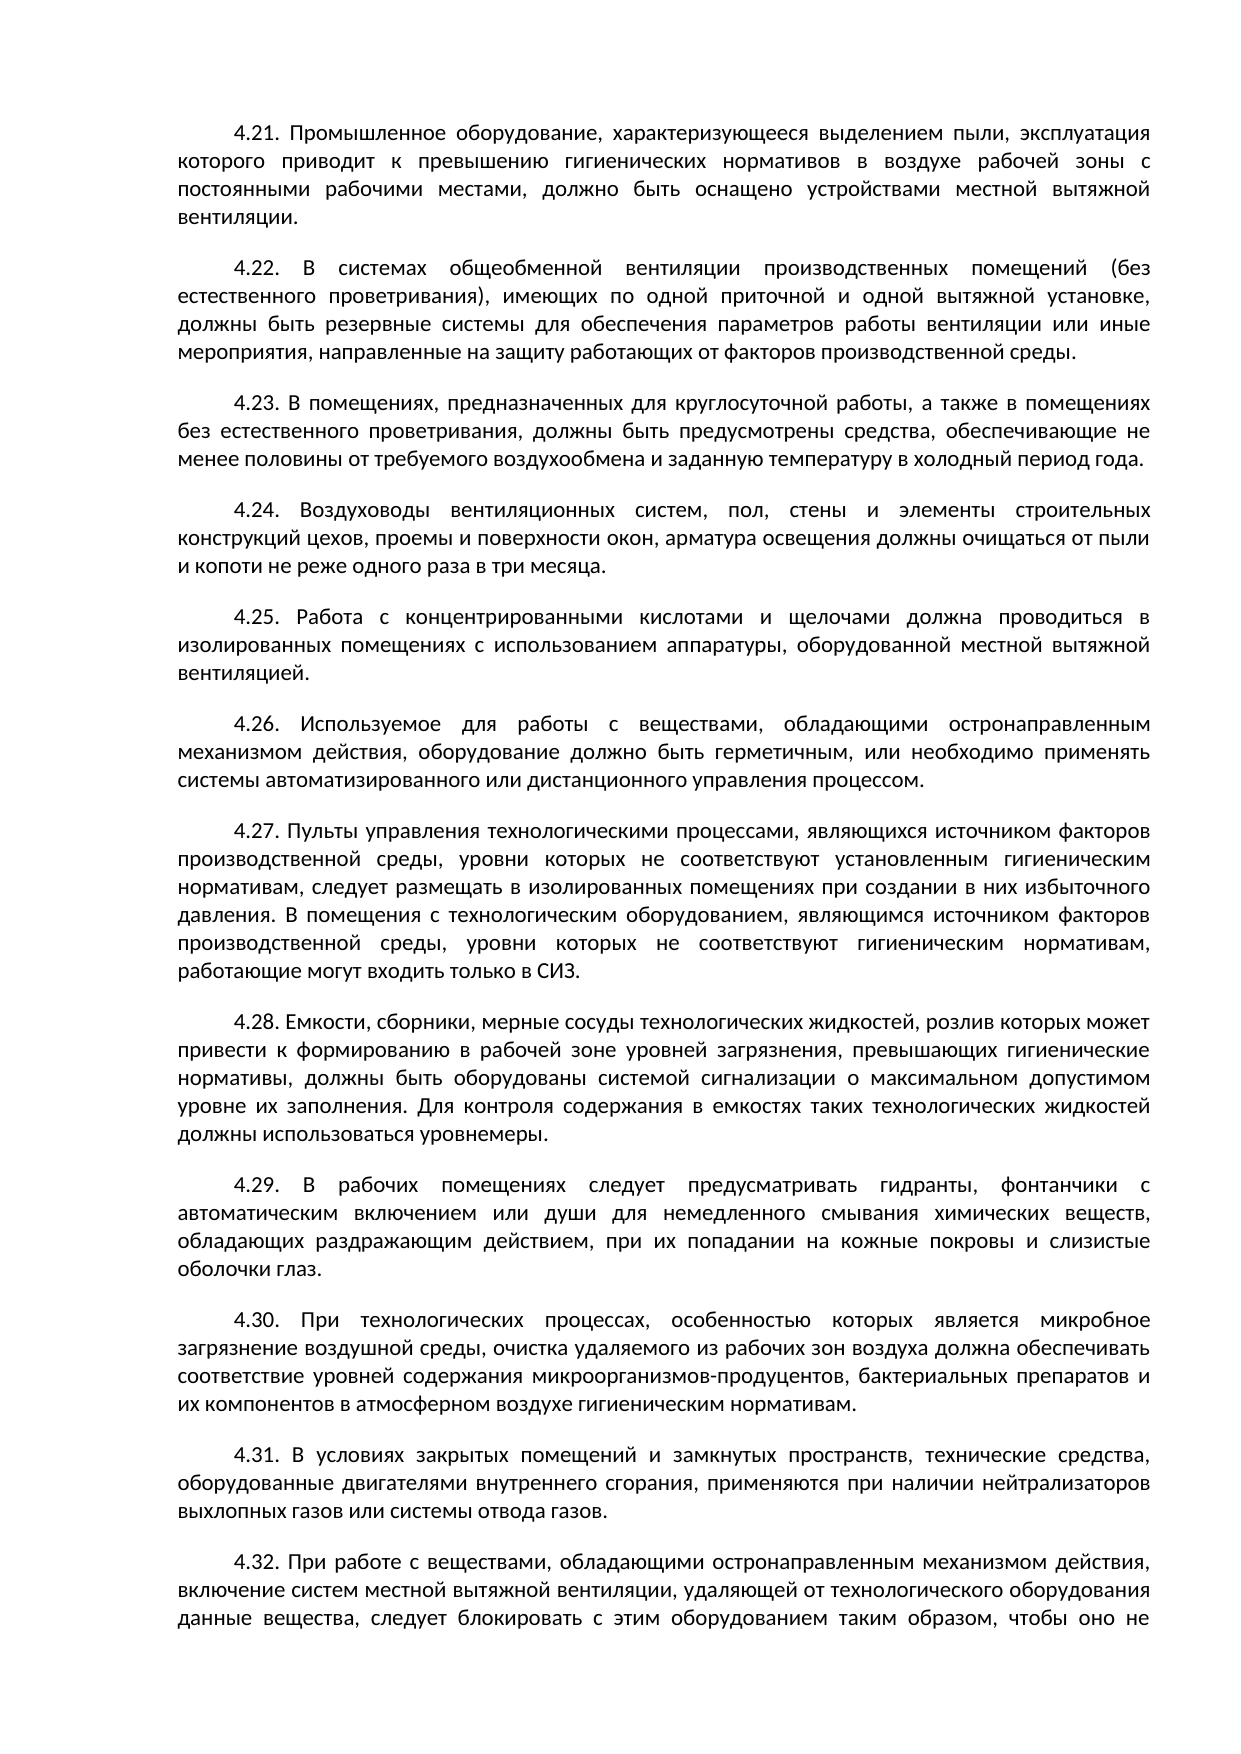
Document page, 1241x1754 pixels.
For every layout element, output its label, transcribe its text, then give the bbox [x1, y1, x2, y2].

text 4.31. В условиях закрытых помещений и замкнутых пространств, технические средства, оборудованные двигателями внутреннего сгорания, применяются при наличии нейтрализаторов выхлопных газов или системы отвода газов. [177, 1440, 1152, 1524]
text 4.25. Работа с концентрированными кислотами и щелочами должна проводиться в изолированных помещениях с использованием аппаратуры, оборудованной местной вытяжной вентиляцией. [177, 602, 1152, 686]
text 4.23. В помещениях, предназначенных для круглосуточной работы, а также в помещениях без естественного проветривания, должны быть предусмотрены средства, обеспечивающие не менее половины от требуемого воздухообмена и заданную температуру в холодный период года. [177, 388, 1152, 472]
text 4.21. Промышленное оборудование, характеризующееся выделением пыли, эксплуатация которого приводит к превышению гигиенических нормативов в воздухе рабочей зоны с постоянными рабочими местами, должно быть оснащено устройствами местной вытяжной вентиляции. [177, 118, 1152, 230]
text 4.26. Используемое для работы с веществами, обладающими остронаправленным механизмом действия, оборудование должно быть герметичным, или необходимо применять системы автоматизированного или дистанционного управления процессом. [177, 709, 1152, 793]
text 4.24. Воздуховоды вентиляционных систем, пол, стены и элементы строительных конструкций цехов, проемы и поверхности окон, арматура освещения должны очищаться от пыли и копоти не реже одного раза в три месяца. [177, 495, 1152, 579]
text 4.28. Емкости, сборники, мерные сосуды технологических жидкостей, розлив которых может привести к формированию в рабочей зоне уровней загрязнения, превышающих гигиенические нормативы, должны быть оборудованы системой сигнализации о максимальном допустимом уровне их заполнения. Для контроля содержания в емкостях таких технологических жидкостей должны использоваться уровнемеры. [177, 1007, 1152, 1147]
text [177, 1547, 1152, 1631]
text 4.29. В рабочих помещениях следует предусматривать гидранты, фонтанчики с автоматическим включением или души для немедленного смывания химических веществ, обладающих раздражающим действием, при их попадании на кожные покровы и слизистые оболочки глаз. [177, 1170, 1152, 1282]
text 4.22. В системах общеобменной вентиляции производственных помещений (без естественного проветривания), имеющих по одной приточной и одной вытяжной установке, должны быть резервные системы для обеспечения параметров работы вентиляции или иные мероприятия, направленные на защиту работающих от факторов производственной среды. [177, 253, 1152, 365]
text 4.30. При технологических процессах, особенностью которых является микробное загрязнение воздушной среды, очистка удаляемого из рабочих зон воздуха должна обеспечивать соответствие уровней содержания микроорганизмов-продуцентов, бактериальных препаратов и их компонентов в атмосферном воздухе гигиеническим нормативам. [177, 1305, 1152, 1417]
text 4.27. Пульты управления технологическими процессами, являющихся источником факторов производственной среды, уровни которых не соответствуют установленным гигиеническим нормативам, следует размещать в изолированных помещениях при создании в них избыточного давления. В помещения с технологическим оборудованием, являющимся источником факторов производственной среды, уровни которых не соответствуют гигиеническим нормативам, работающие могут входить только в СИЗ. [177, 816, 1152, 984]
